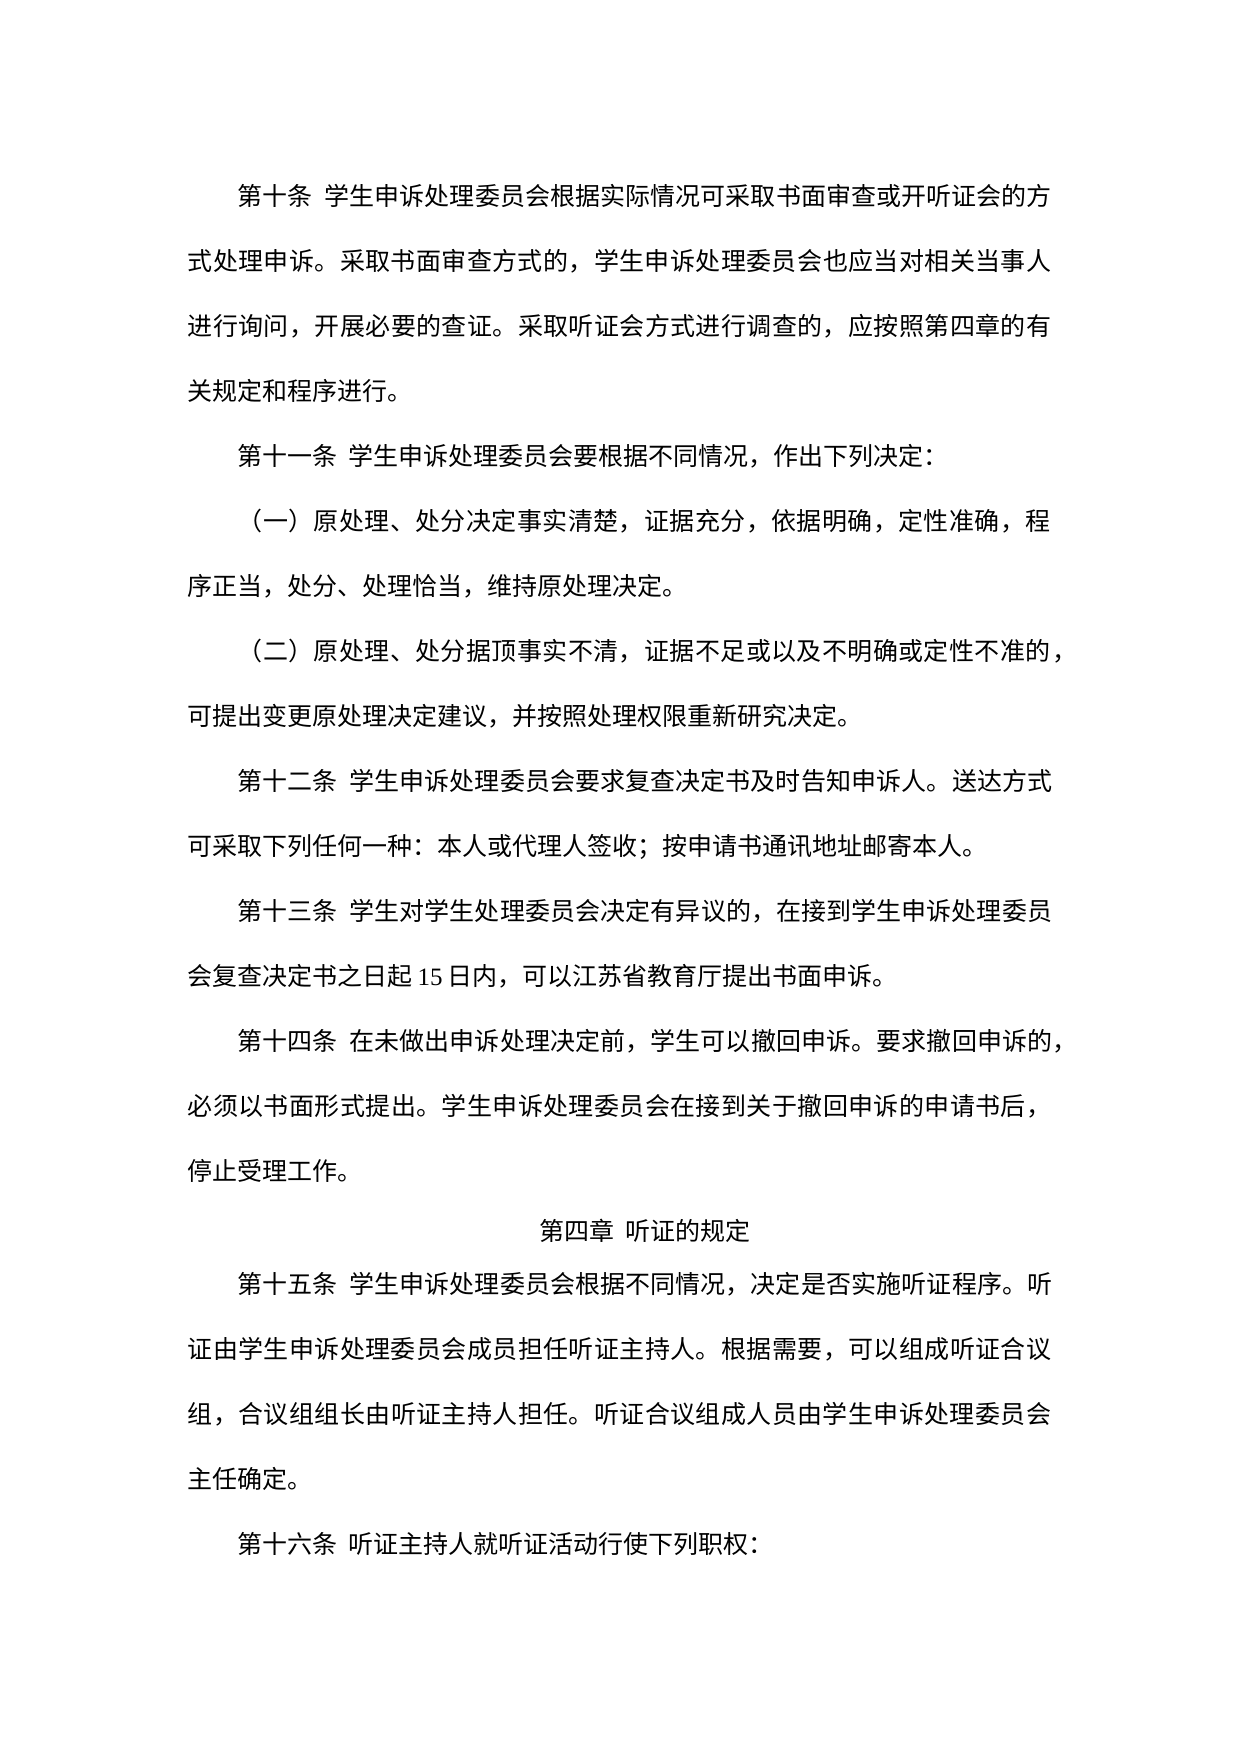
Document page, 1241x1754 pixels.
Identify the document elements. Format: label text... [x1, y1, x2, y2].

text 第十二条 学生申诉处理委员会要求复查决定书及时告知申诉人。送达方式可采取下列任何一种：本人或代理人签收；按申请书通讯地址邮寄本人。 [187, 747, 1053, 877]
text 第十五条 学生申诉处理委员会根据不同情况，决定是否实施听证程序。听证由学生申诉处理委员会成员担任听证主持人。根据需要，可以组成听证合议组，合议组组长由听证主持人担任。听证合议组成人员由学生申诉处理委员会主任确定。 [187, 1250, 1053, 1510]
text 第十三条 学生对学生处理委员会决定有异议的，在接到学生申诉处理委员会复查决定书之日起15日内，可以江苏省教育厅提出书面申诉。 [187, 877, 1053, 1007]
text （一）原处理、处分决定事实清楚，证据充分，依据明确，定性准确，程序正当，处分、处理恰当，维持原处理决定。 [187, 487, 1053, 617]
text 第十条 学生申诉处理委员会根据实际情况可采取书面审查或开听证会的方式处理申诉。采取书面审查方式的，学生申诉处理委员会也应当对相关当事人进行询问，开展必要的查证。采取听证会方式进行调查的，应按照第四章的有关规定和程序进行。 [187, 162, 1053, 422]
text 第四章 听证的规定 [187, 1202, 1053, 1250]
text 第十六条 听证主持人就听证活动行使下列职权： [187, 1510, 1053, 1575]
text （二）原处理、处分据顶事实不清，证据不足或以及不明确或定性不准的，可提出变更原处理决定建议，并按照处理权限重新研究决定。 [187, 617, 1053, 747]
text 第十一条 学生申诉处理委员会要根据不同情况，作出下列决定： [187, 422, 1053, 487]
text 第十四条 在未做出申诉处理决定前，学生可以撤回申诉。要求撤回申诉的，必须以书面形式提出。学生申诉处理委员会在接到关于撤回申诉的申请书后，停止受理工作。 [187, 1007, 1053, 1202]
